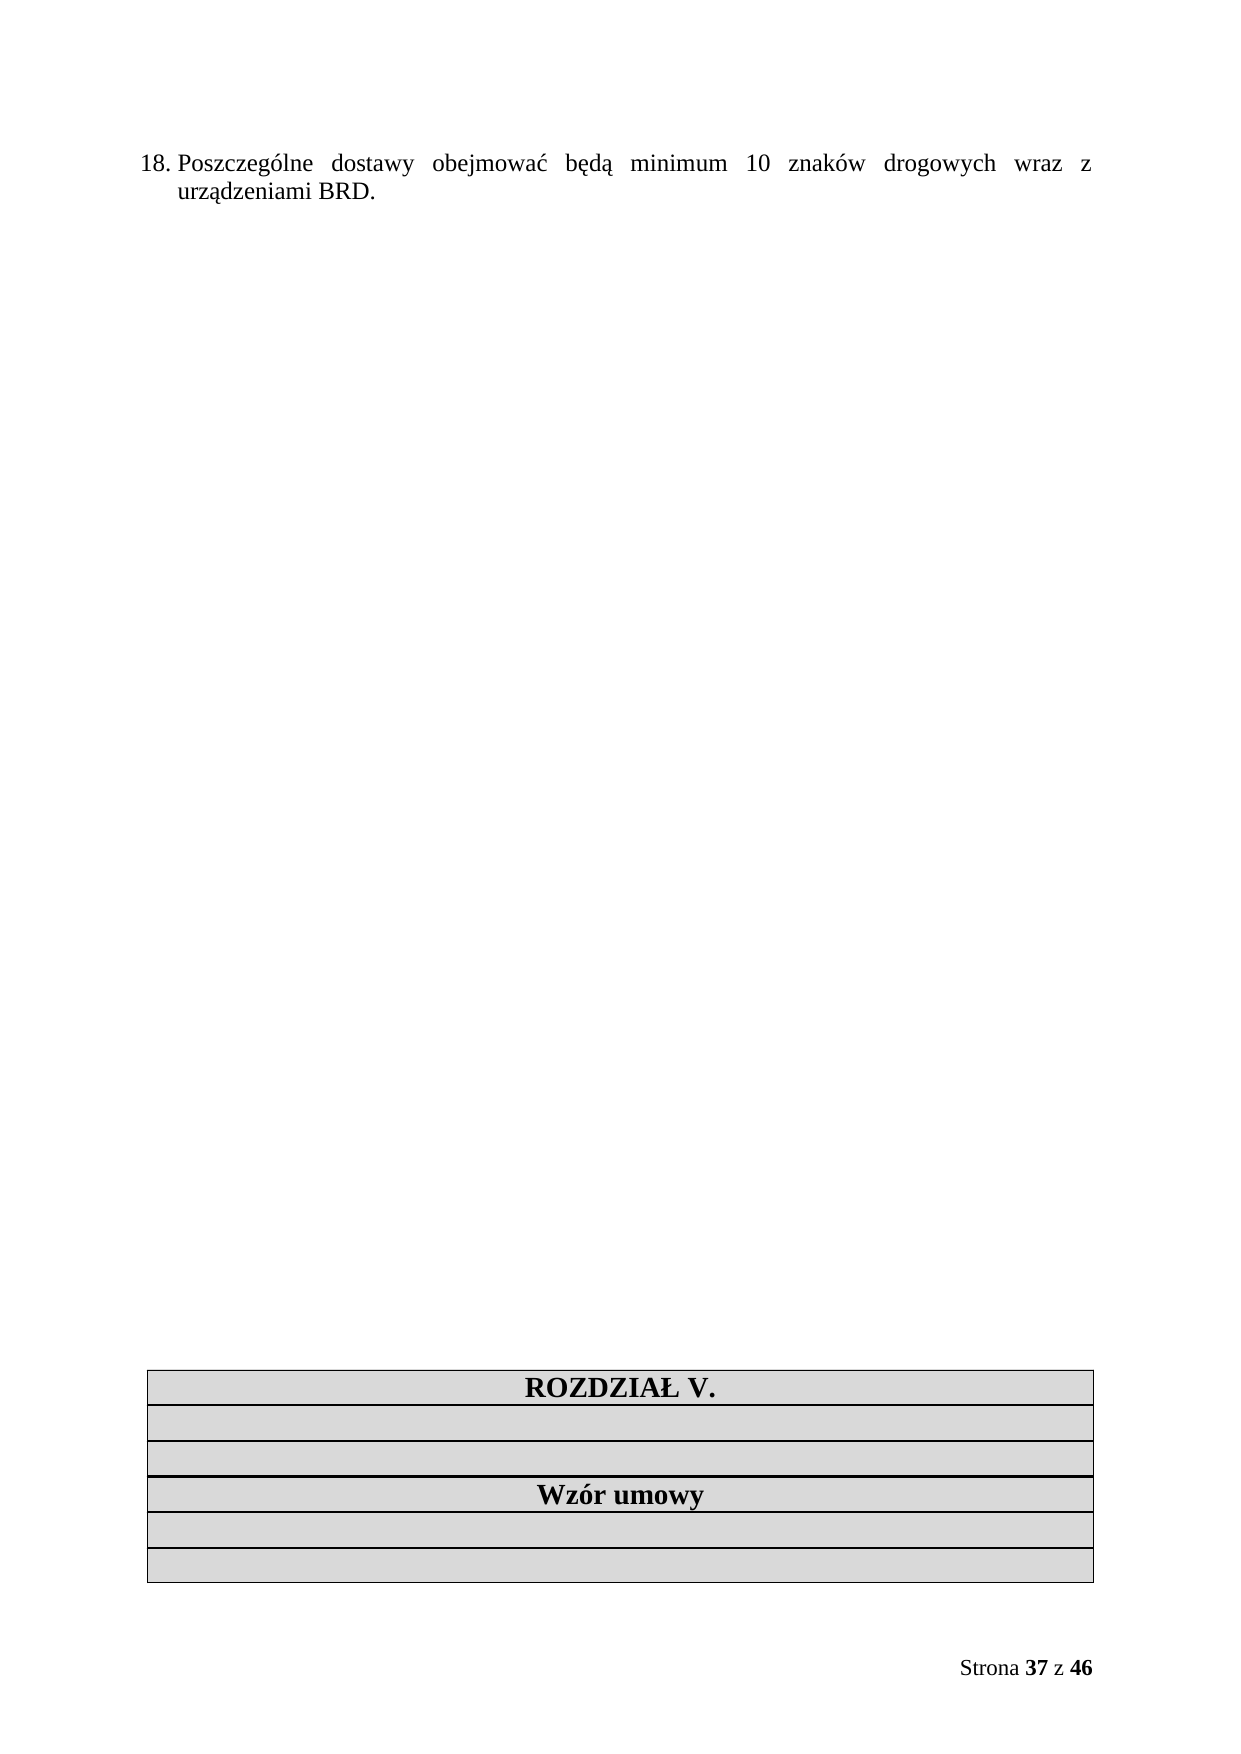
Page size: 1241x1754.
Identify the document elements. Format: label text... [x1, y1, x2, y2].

text Wzór umowy [148, 1478, 1093, 1511]
text ROZDZIAŁ V. [148, 1371, 1093, 1404]
list Poszczególne dostawy obejmować będą minimum 10 znaków drogowych wraz z urządzeniami BRD. [140, 148, 1093, 205]
